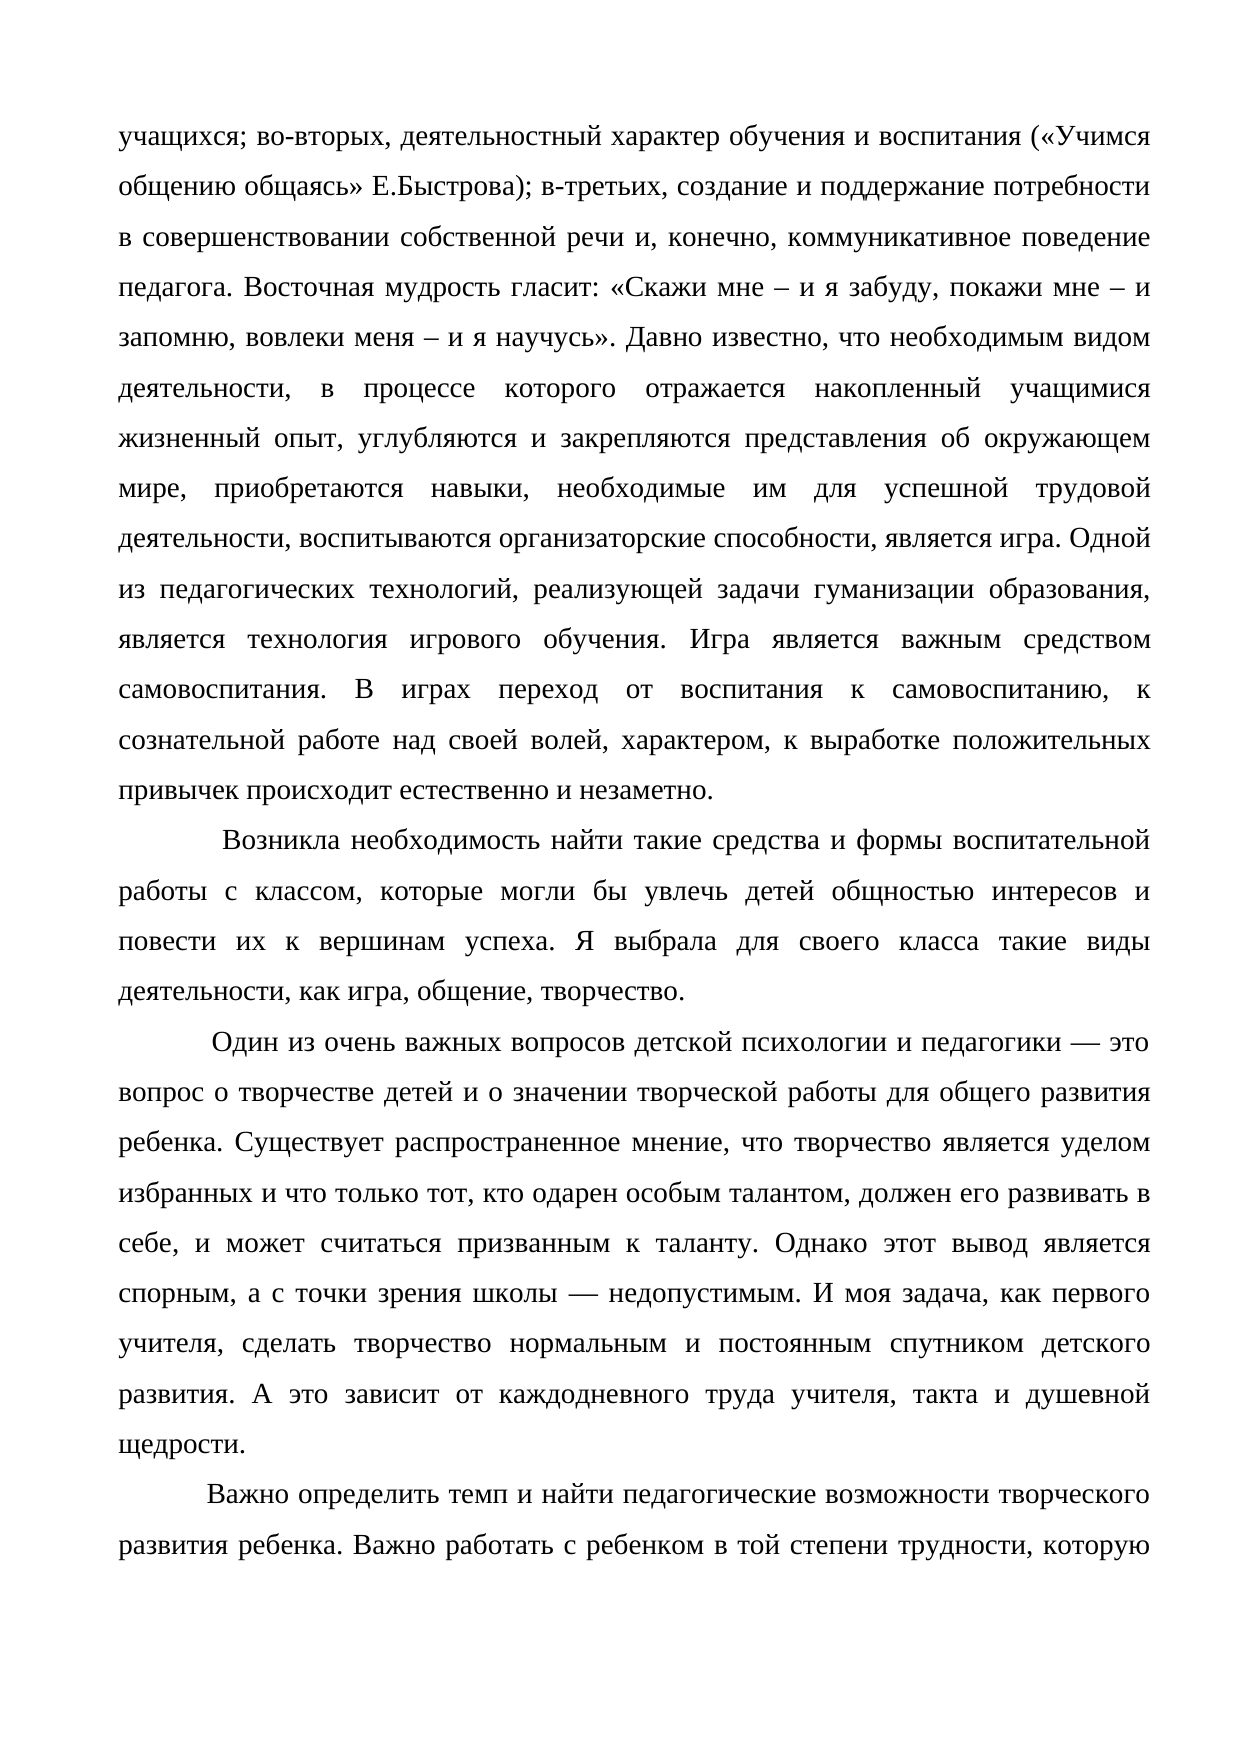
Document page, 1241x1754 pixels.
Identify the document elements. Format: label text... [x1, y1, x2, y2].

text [118, 118, 1152, 806]
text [118, 1477, 1152, 1560]
text Возникла необходимость найти такие средства и формы воспитательной работы с классом, которые могли бы увлечь детей общностью интересов и повести их к вершинам успеха. Я выбрала для своего класса такие виды деятельности, как игра, общение, творчество. [118, 822, 1152, 1007]
text Один из очень важных вопросов детской психологии и педагогики — это вопрос о творчестве детей и о значении творческой работы для общего развития ребенка. Существует распространенное мнение, что творчество является уделом избранных и что только тот, кто одарен особым талантом, должен его развивать в себе, и может считаться призванным к таланту. Однако этот вывод является спорным, а с точки зрения школы — недопустимым. И моя задача, как первого учителя, сделать творчество нормальным и постоянным спутником детского развития. А это зависит от каждодневного труда учителя, такта и душевной щедрости. [118, 1024, 1152, 1460]
